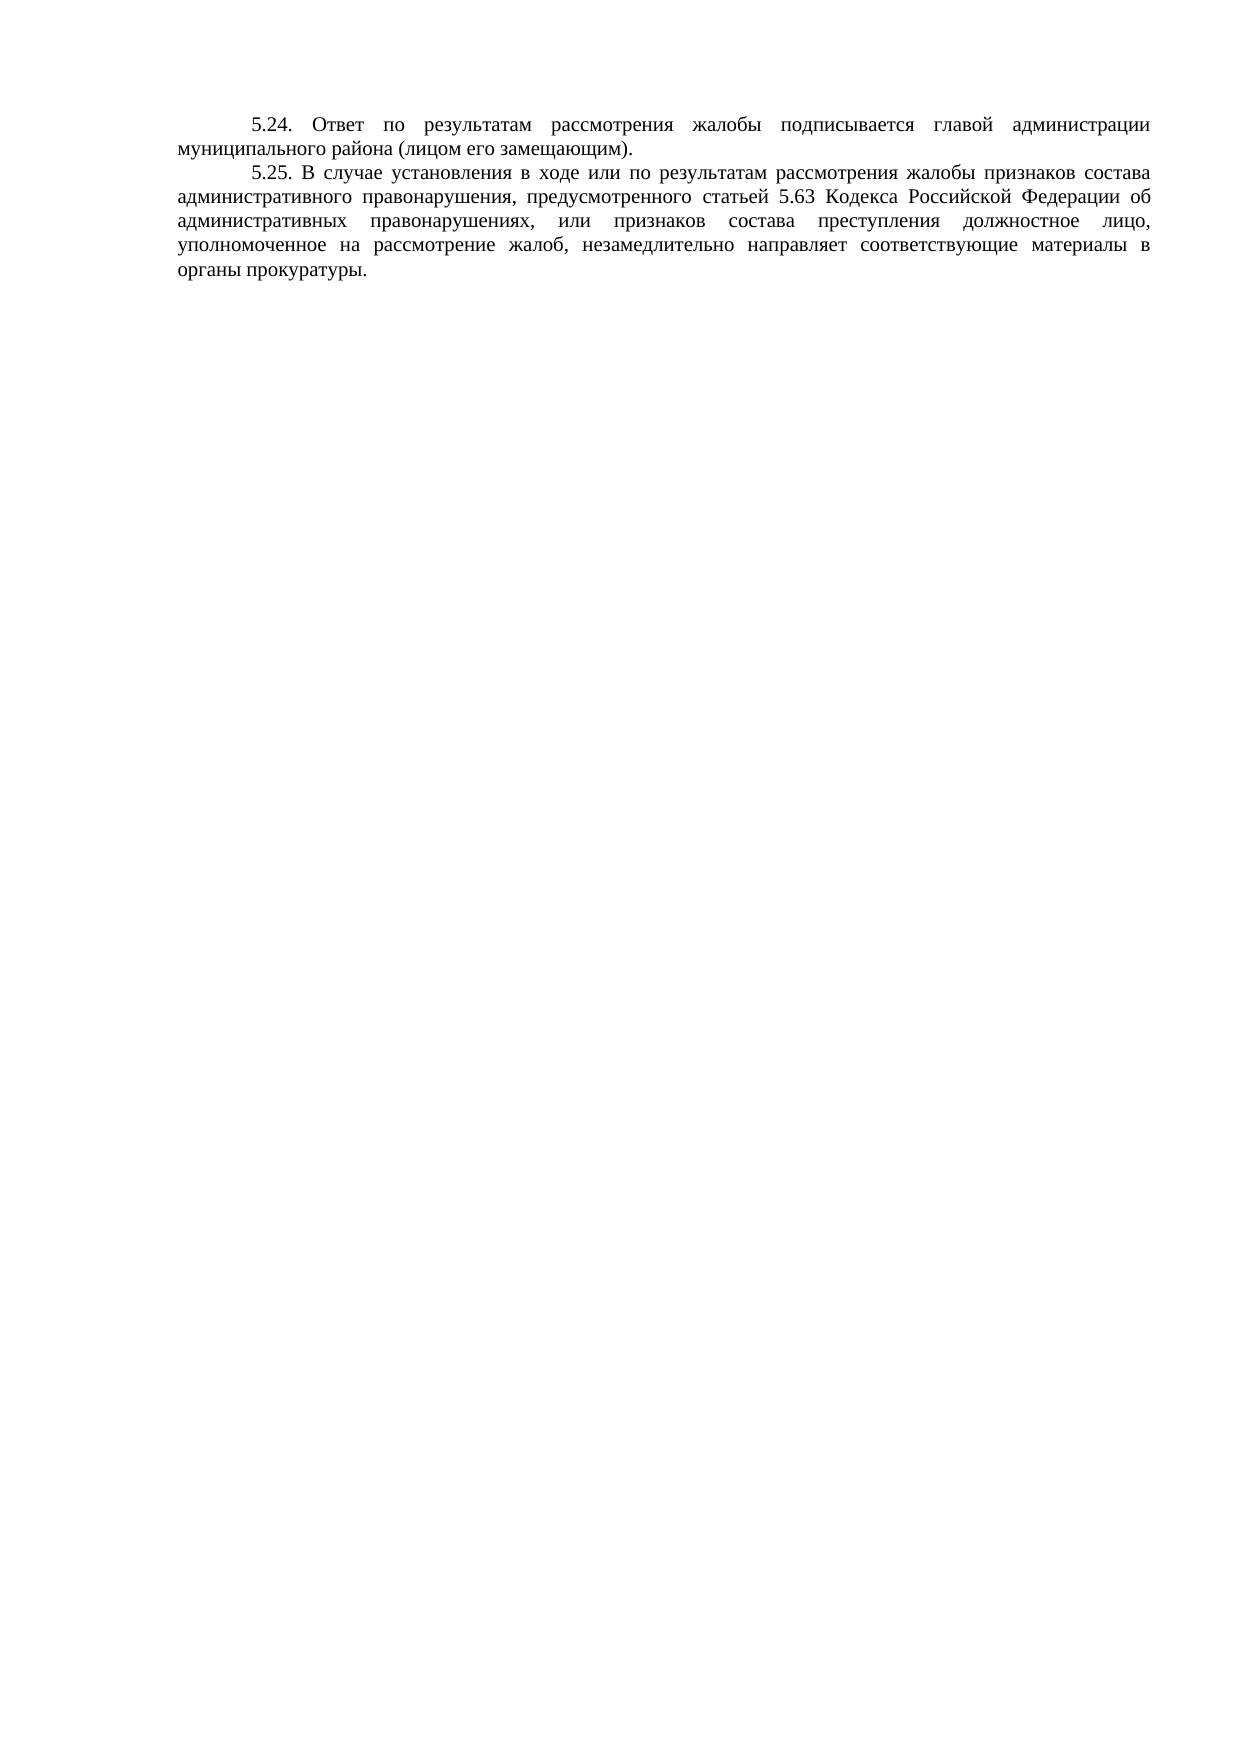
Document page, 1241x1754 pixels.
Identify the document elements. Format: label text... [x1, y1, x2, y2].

text 5.25. В случае установления в ходе или по результатам рассмотрения жалобы признаков состава административного правонарушения, предусмотренного статьей 5.63 Кодекса Российской Федерации об административных правонарушениях, или признаков состава преступления должностное лицо, уполномоченное на рассмотрение жалоб, незамедлительно направляет соответствующие материалы в органы прокуратуры. [177, 160, 1152, 281]
text 5.24. Ответ по результатам рассмотрения жалобы подписывается главой администрации муниципального района (лицом его замещающим). [177, 112, 1152, 160]
